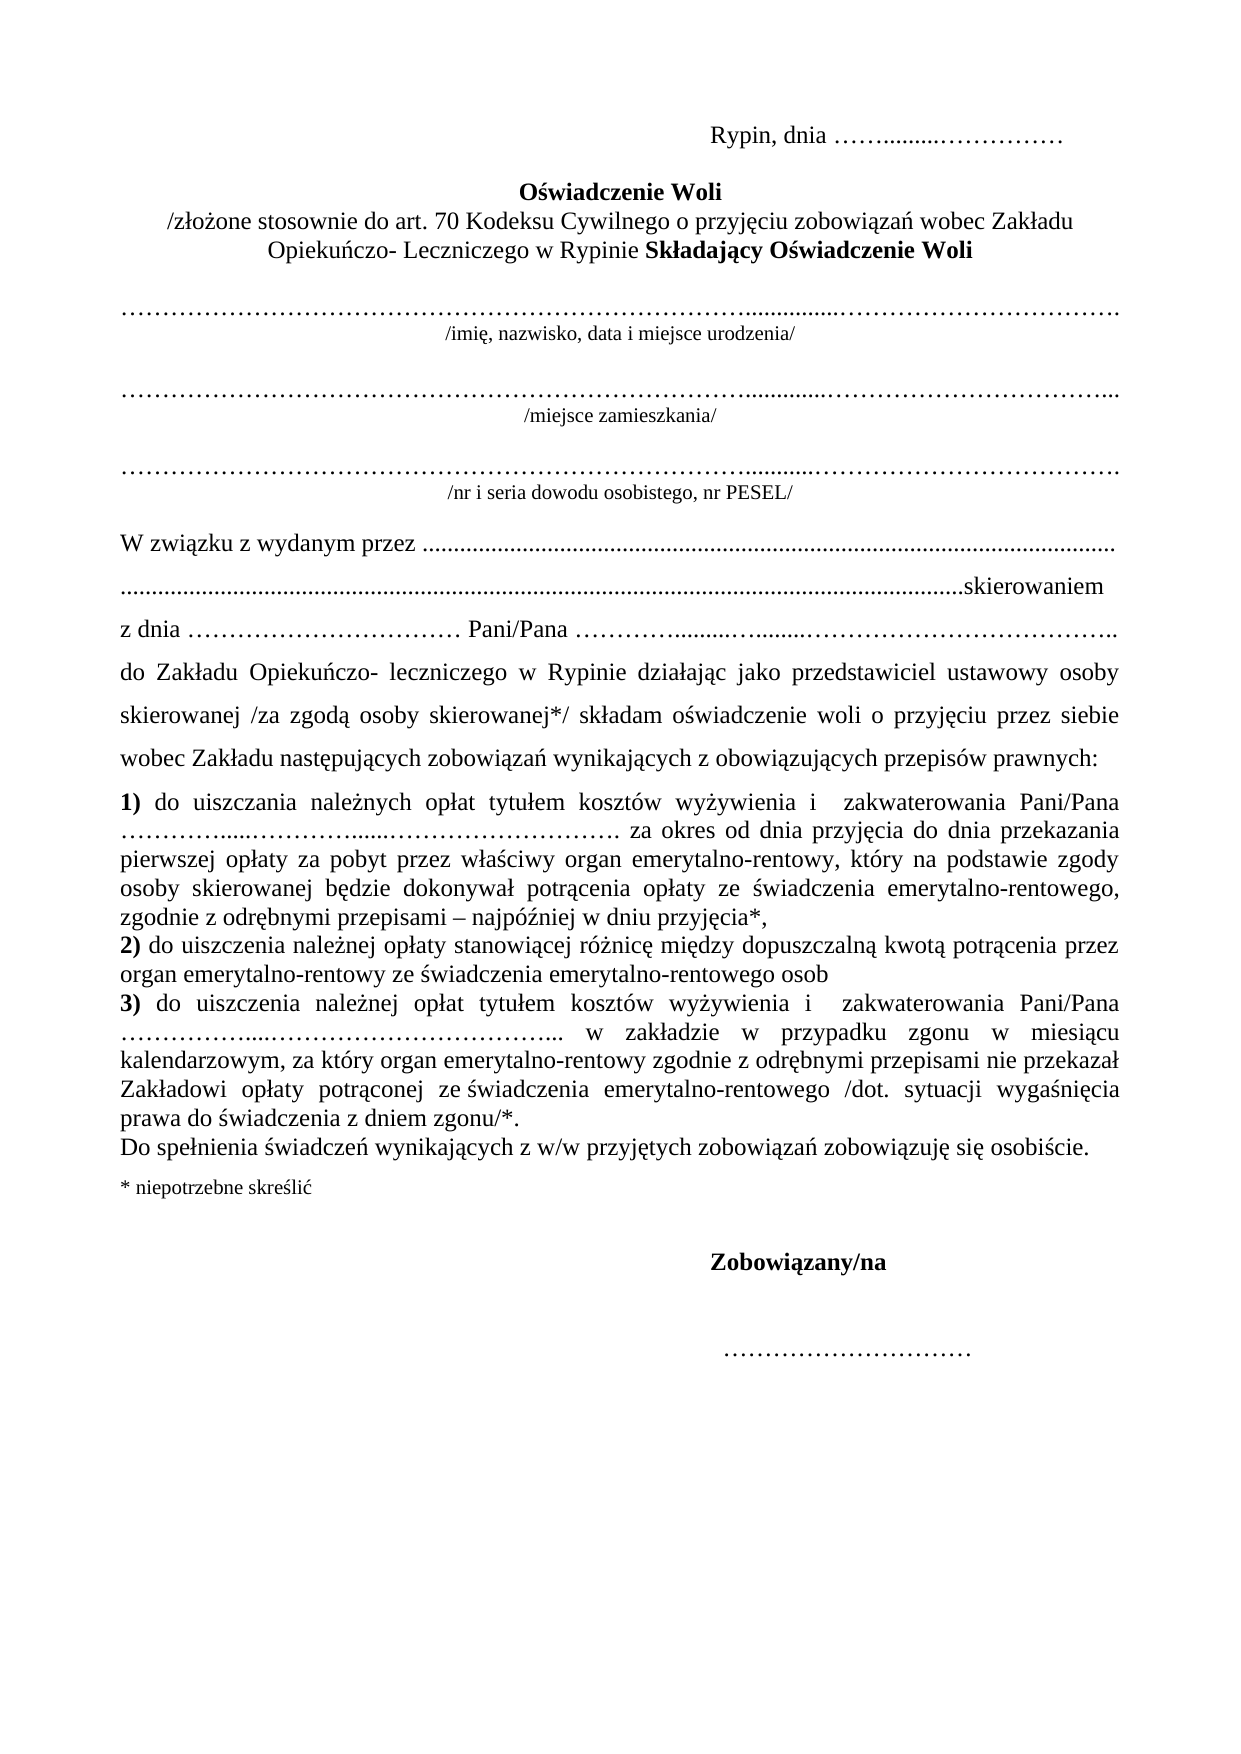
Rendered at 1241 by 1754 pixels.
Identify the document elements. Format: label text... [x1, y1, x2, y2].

text Rypin, dnia …….........…………… [120, 120, 1120, 149]
text ………………………………………………………………….............……………………………... [120, 374, 1120, 403]
text * niepotrzebne skreślić [120, 1175, 1120, 1199]
text Oświadczenie Woli [120, 177, 1120, 206]
text 3) do uiszczenia należnej opłat tytułem kosztów wyżywienia i zakwaterowania Pani/Pana ……………....……………………………... w zakładzie w przypadku zgonu w miesiącu kalendarzowym, za który organ emerytalno-rentowy zgodnie z odrębnymi przepisami nie przekazał Zakładowi opłaty potrąconej ze świadczenia emerytalno-rentowego /dot. sytuacji wygaśnięcia prawa do świadczenia z dniem zgonu/*. [120, 988, 1120, 1132]
text .......................................................................................................................................skierowaniem z dnia …………………………… Pani/Pana ………….........…........……………………………….. [120, 571, 1120, 643]
text do Zakładu Opiekuńczo- leczniczego w Rypinie działając jako przedstawiciel ustawowy osoby skierowanej /za zgodą osoby skierowanej*/ składam oświadczenie woli o przyjęciu przez siebie wobec Zakładu następujących zobowiązań wynikających z obowiązujących przepisów prawnych: [120, 657, 1120, 772]
text Do spełnienia świadczeń wynikających z w/w przyjętych zobowiązań zobowiązuję się osobiście. [120, 1132, 1120, 1160]
text …………………………………………………………………...............……………………………. [120, 292, 1120, 321]
text /imię, nazwisko, data i miejsce urodzenia/ [120, 321, 1120, 345]
text Zobowiązany/na [120, 1247, 1120, 1304]
text /złożone stosownie do art. 70 Kodeksu Cywilnego o przyjęciu zobowiązań wobec Zakładu Opiekuńczo- Leczniczego w Rypinie Składający Oświadczenie Woli [120, 206, 1120, 264]
text 1) do uiszczania należnych opłat tytułem kosztów wyżywienia i zakwaterowania Pani/Pana ………….....…………......………………………. za okres od dnia przyjęcia do dnia przekazania pierwszej opłaty za pobyt przez właściwy organ emerytalno-rentowy, który na podstawie zgody osoby skierowanej będzie dokonywał potrącenia opłaty ze świadczenia emerytalno-rentowego, zgodnie z odrębnymi przepisami – najpóźniej w dniu przyjęcia*, [120, 787, 1120, 930]
text 2) do uiszczenia należnej opłaty stanowiącej różnicę między dopuszczalną kwotą potrącenia przez organ emerytalno-rentowy ze świadczenia emerytalno-rentowego osob [120, 930, 1120, 988]
text W związku z wydanym przez ............................................................................................................... [120, 528, 1120, 557]
text /nr i seria dowodu osobistego, nr PESEL/ [120, 480, 1120, 504]
text …………………………………………………………………...........………………………………. [120, 451, 1120, 480]
text /miejsce zamieszkania/ [120, 403, 1120, 427]
text ………………………… [120, 1333, 1120, 1391]
